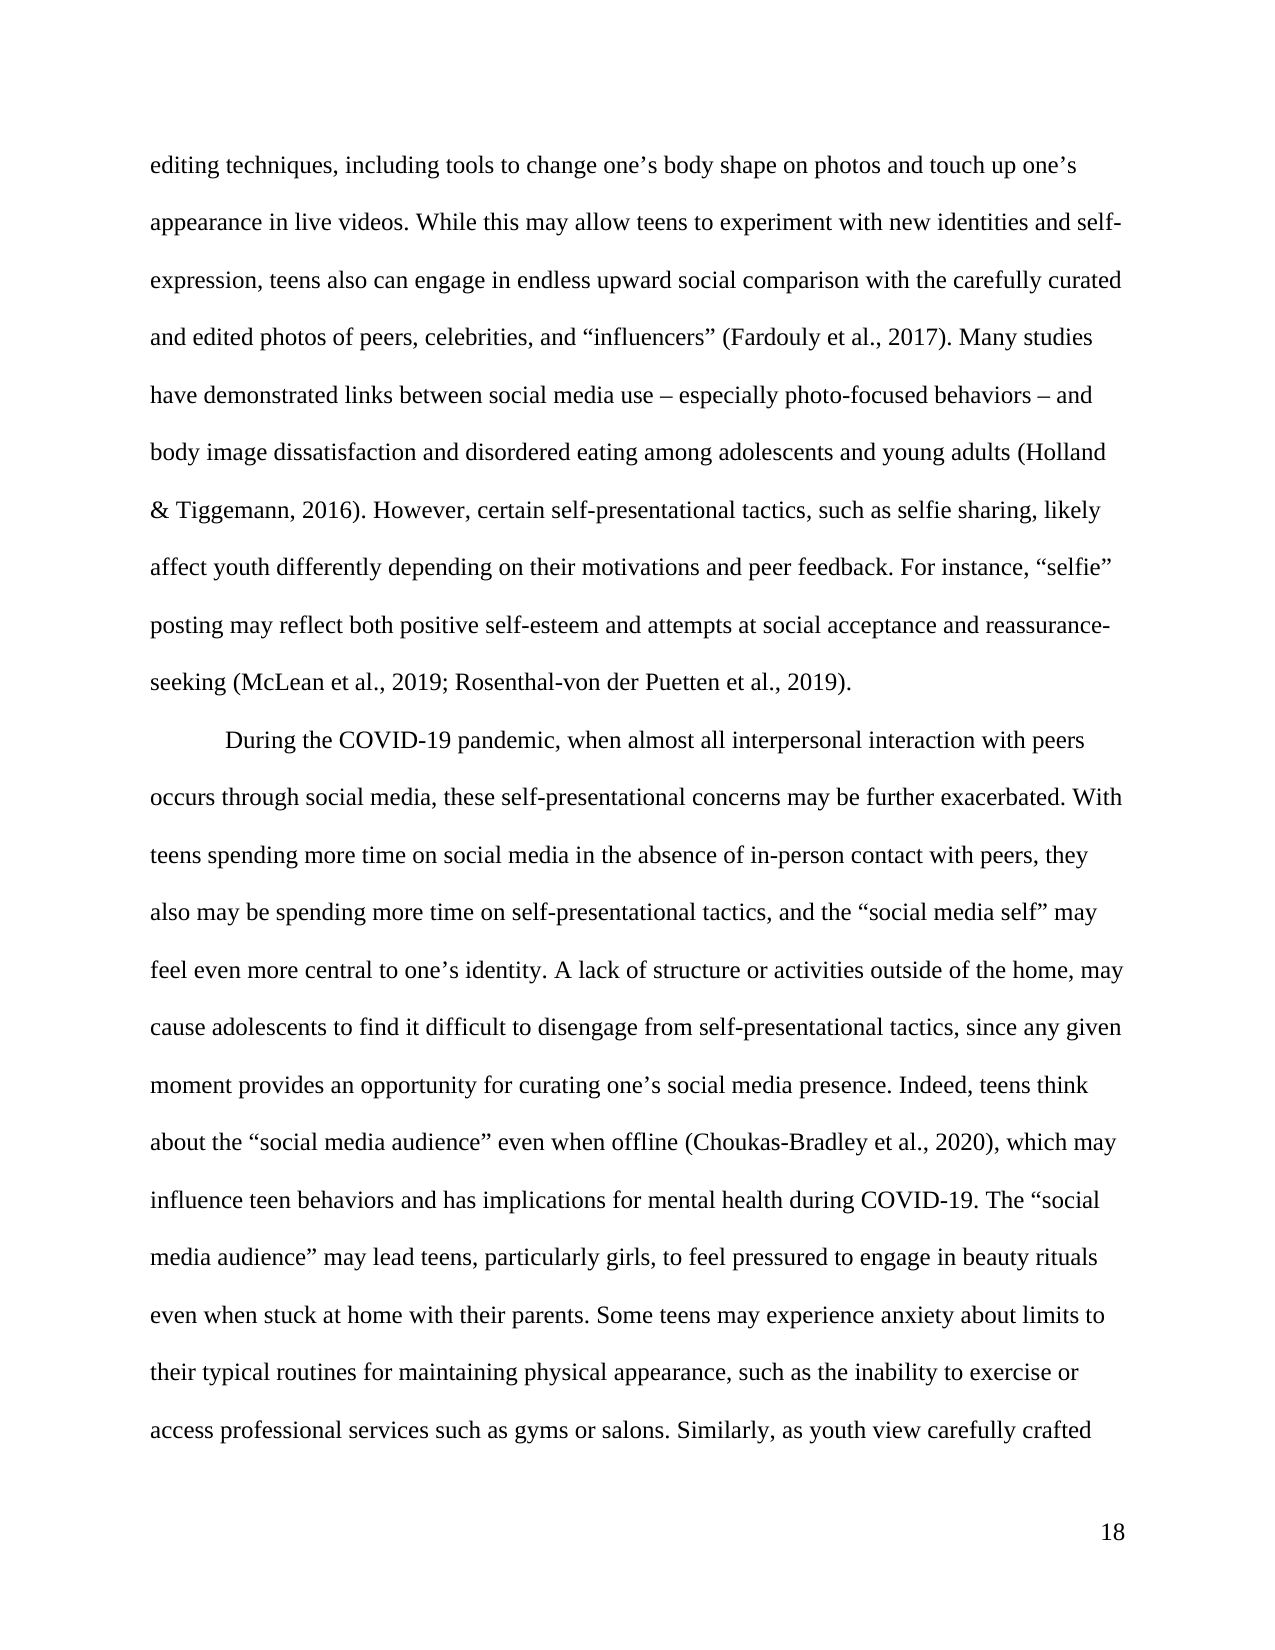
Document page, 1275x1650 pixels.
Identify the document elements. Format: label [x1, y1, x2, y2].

text [150, 725, 1125, 1444]
text [150, 150, 1125, 696]
